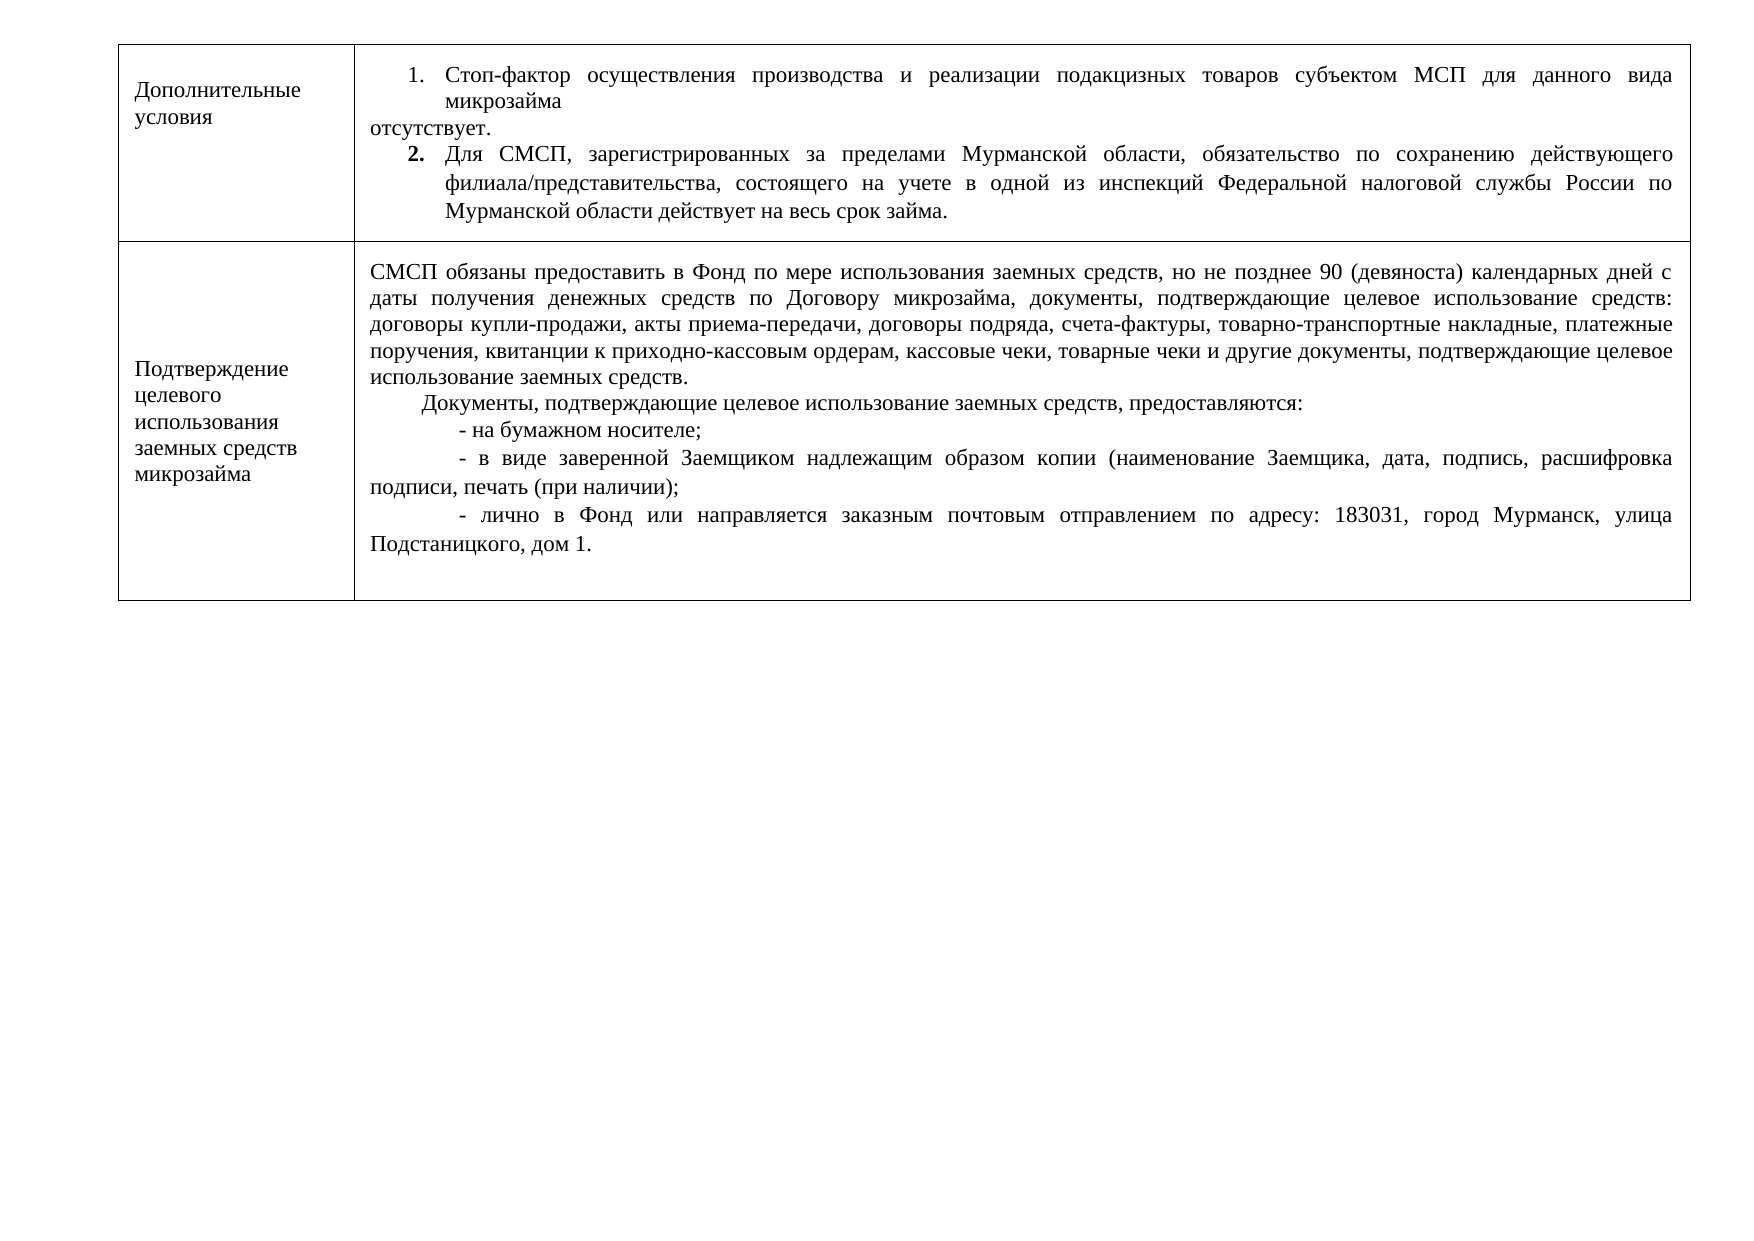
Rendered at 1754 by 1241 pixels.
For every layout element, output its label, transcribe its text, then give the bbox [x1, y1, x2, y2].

table_cell СМСП обязаны предоставить в Фонд по мере использования заемных средств, но не позднее 90 (девяноста) календарных дней с даты получения денежных средств по Договору микрозайма, документы, подтверждающие целевое использование средств: договоры купли-продажи, акты приема-передачи, договоры подряда, счета-фактуры, товарно-транспортные накладные, платежные поручения, квитанции к приходно-кассовым ордерам, кассовые чеки, товарные чеки и другие документы, подтверждающие целевое использование заемных средств. Документы, подтверждающие целевое использование заемных средств, предоставляются: - на бумажном носителе; - в виде заверенной Заемщиком надлежащим образом копии (наименование Заемщика, дата, подпись, расшифровка подписи, печать (при наличии); - лично в Фонд или направляется заказным почтовым отправлением по адресу: 183031, город Мурманск, улица Подстаницкого, дом 1. [355, 242, 1690, 600]
table_cell Подтверждение целевого использования заемных средств микрозайма [119, 242, 354, 600]
table_cell Стоп-фактор осуществления производства и реализации подакцизных товаров субъектом МСП для данного вида микрозайма отсутствует. Для СМСП, зарегистрированных за пределами Мурманской области, обязательство по сохранению действующего филиала/представительства, состоящего на учете в одной из инспекций Федеральной налоговой службы России по Мурманской области действует на весь срок займа. [355, 45, 1690, 241]
table_cell Дополнительные условия [119, 45, 354, 241]
